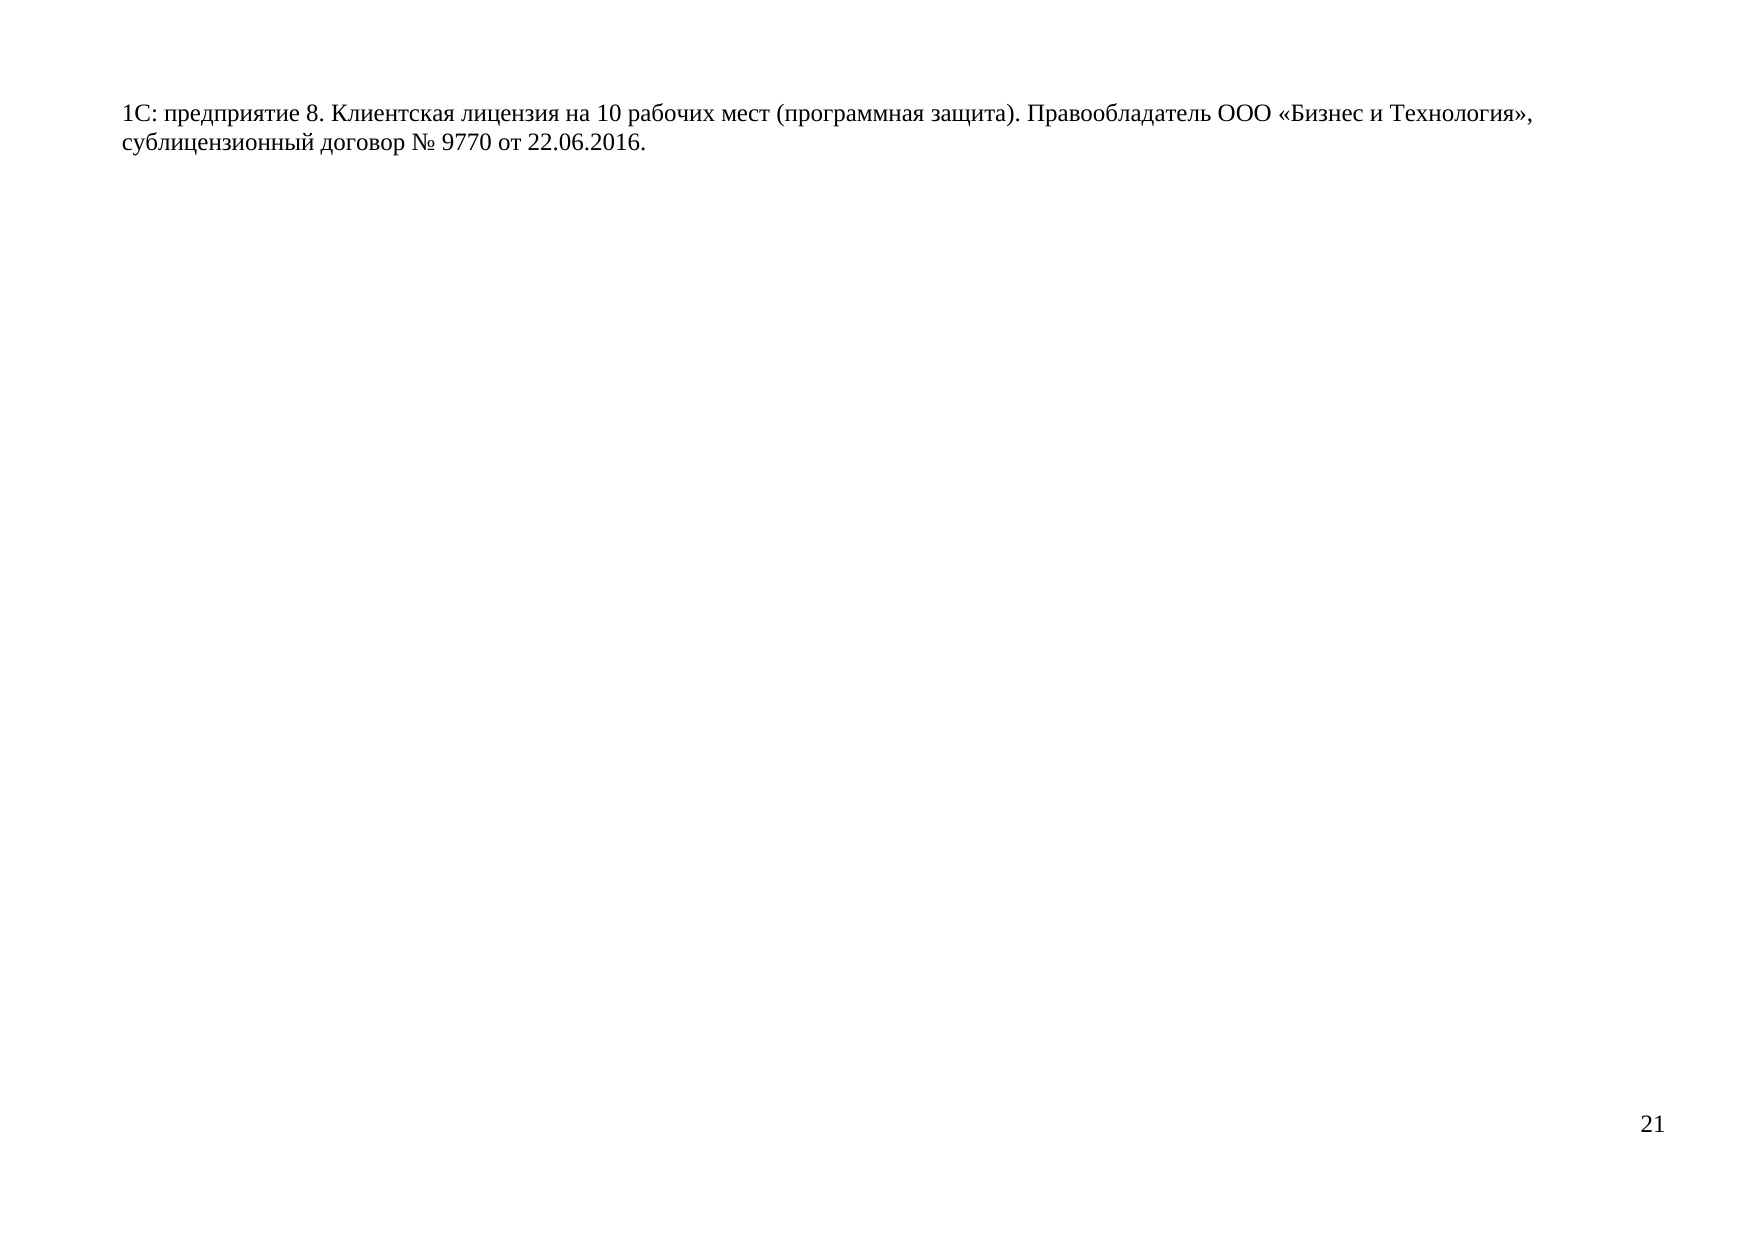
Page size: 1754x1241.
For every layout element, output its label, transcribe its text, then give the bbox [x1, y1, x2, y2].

text 1C: предприятие 8. Клиентская лицензия на 10 рабочих мест (программная защита). Правообладатель ООО «Бизнес и Технология», сублицензионный договор № 9770 от 22.06.2016. [122, 98, 1665, 155]
